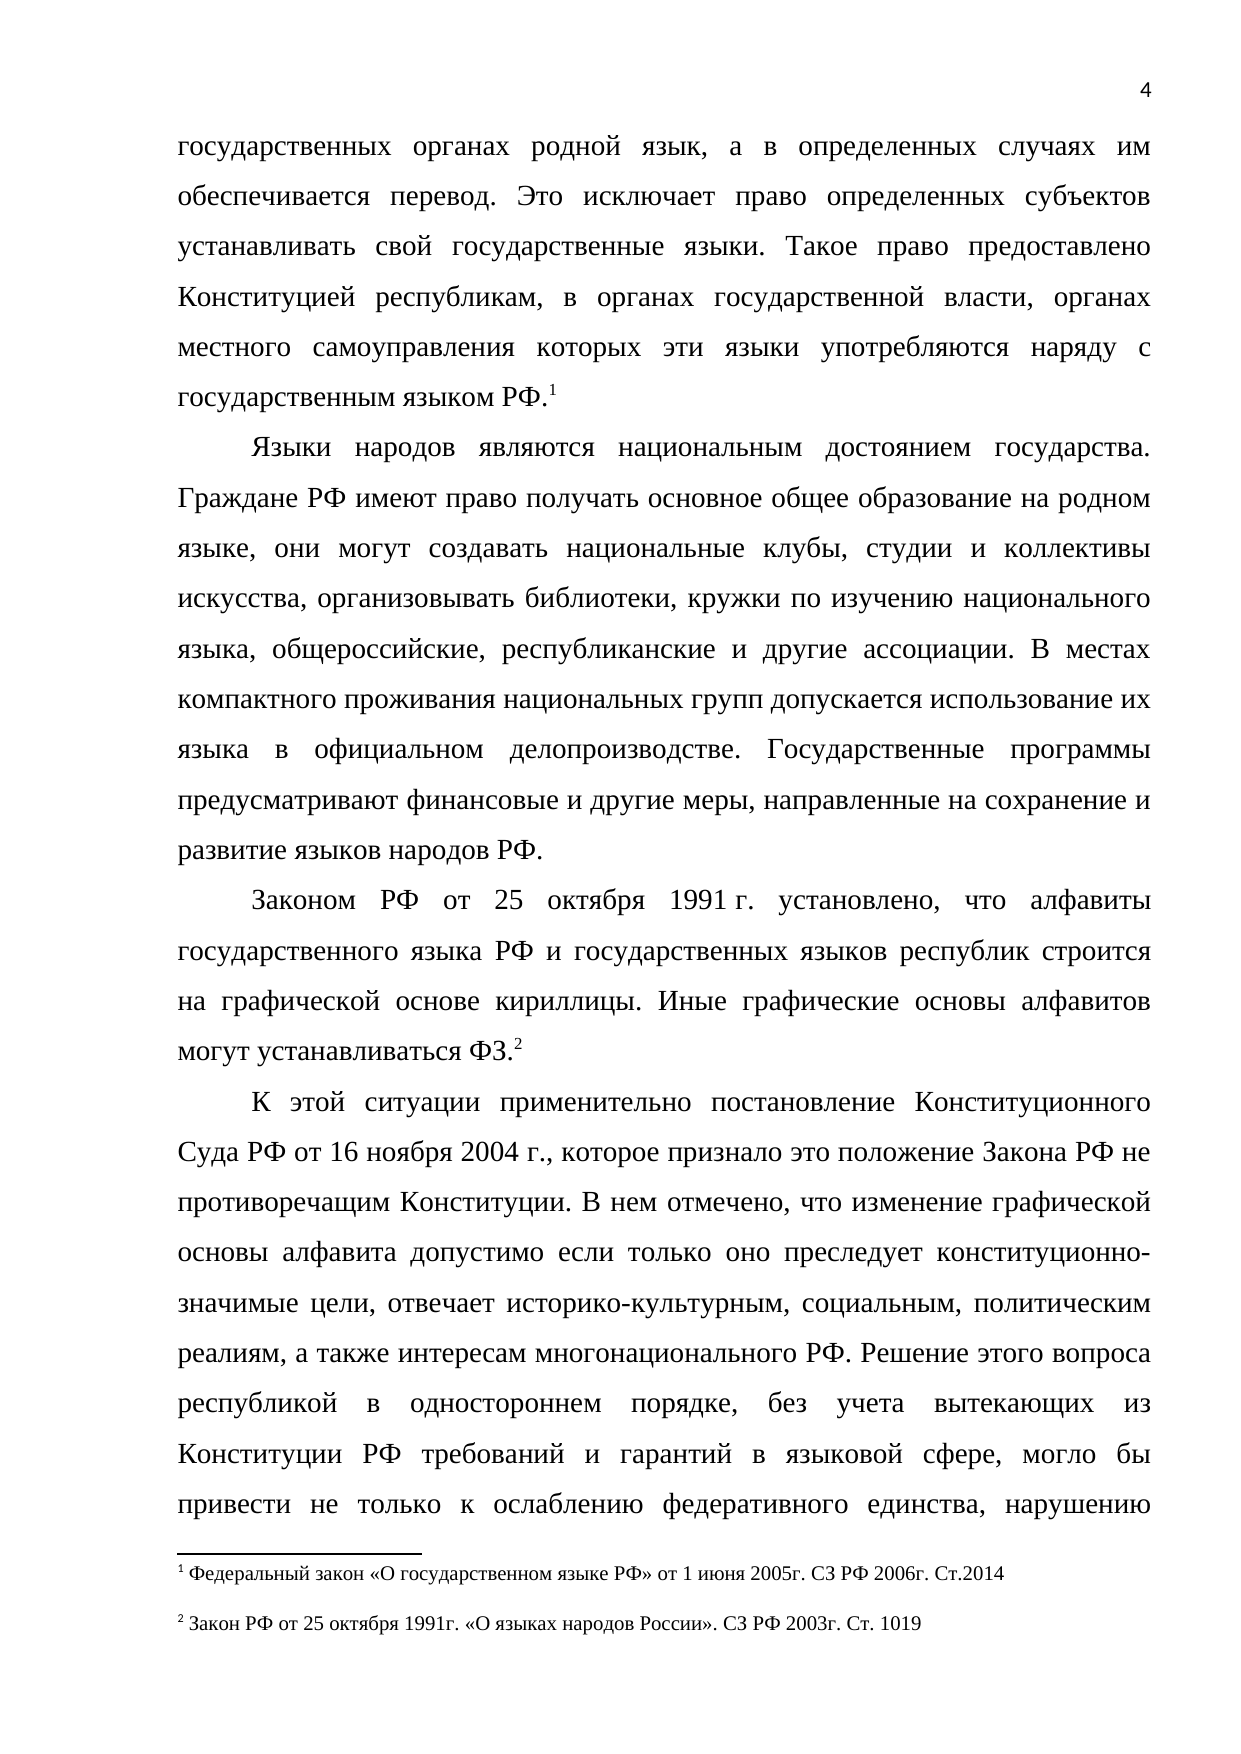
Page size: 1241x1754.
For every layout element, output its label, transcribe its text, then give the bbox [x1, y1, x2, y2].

text Языки народов являются национальным достоянием государства. Граждане РФ имеют право получать основное общее образование на родном языке, они могут создавать национальные клубы, студии и коллективы искусства, организовывать библиотеки, кружки по изучению национального языка, общероссийские, республиканские и другие ассоциации. В местах компактного проживания национальных групп допускается использование их языка в официальном делопроизводстве. Государственные программы предусматривают финансовые и другие меры, направленные на сохранение и развитие языков народов РФ. [177, 429, 1152, 866]
text Законом РФ от 25 октября 1991 г. установлено, что алфавиты государственного языка РФ и государственных языков республик строится на графической основе кириллицы. Иные графические основы алфавитов могут устанавливаться ФЗ. [177, 882, 1152, 1067]
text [177, 1084, 1152, 1520]
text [177, 128, 1152, 413]
